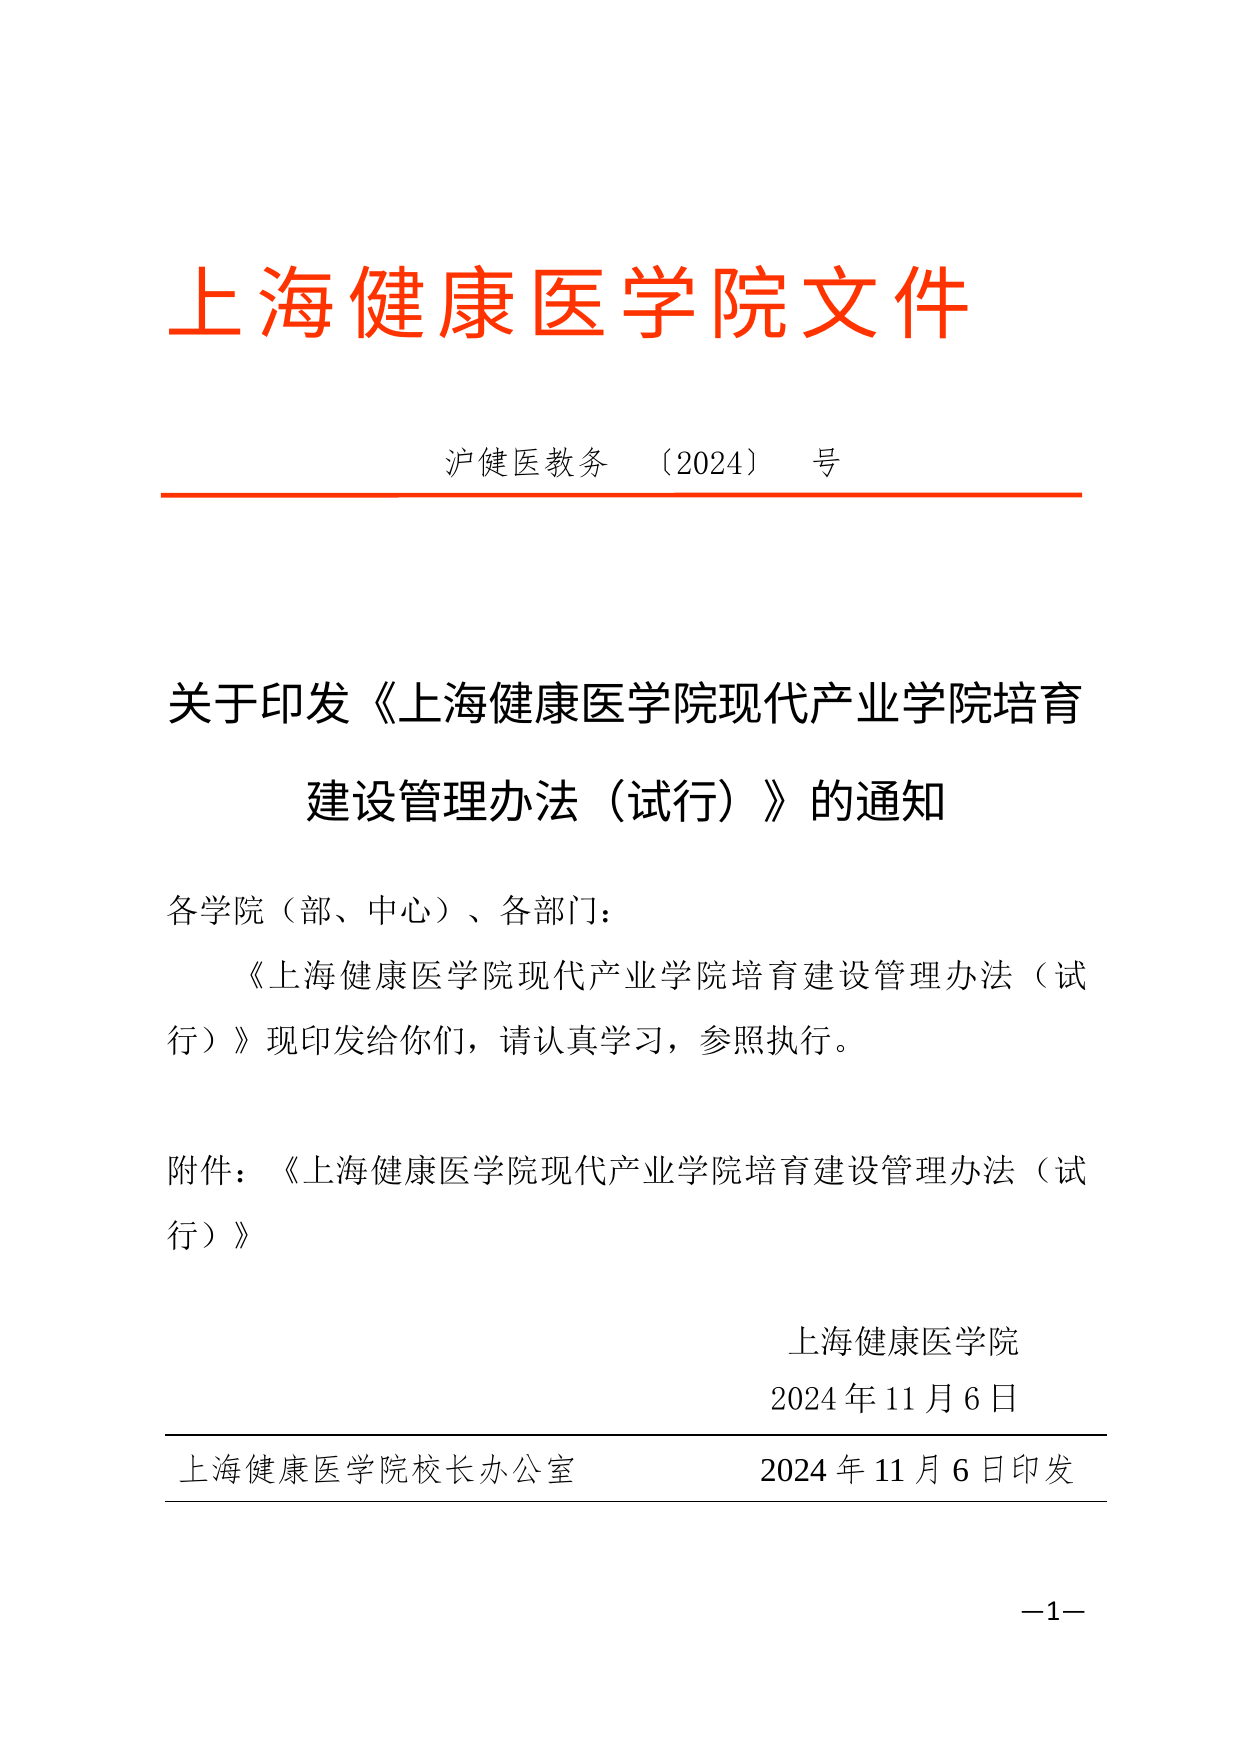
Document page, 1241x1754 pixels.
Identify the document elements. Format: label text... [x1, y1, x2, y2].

text 沪健医教务**〔2024〕**号 [165, 428, 1087, 493]
text 各学院（部、中心）、各部门： [165, 876, 1087, 941]
text 关于印发《上海健康医学院现代产业学院培育建设管理办法（试行）》的通知 [165, 652, 1087, 847]
text 上海健康医学院文件 [165, 233, 1087, 363]
text 附件：《上海健康医学院现代产业学院培育建设管理办法（试行）》 [165, 1136, 1087, 1266]
text 上海健康医学院 [165, 1320, 1020, 1358]
text 2024年11月6日 [165, 1377, 1020, 1415]
table_header 上海健康医学院校长办公室 2024年11月6日印发 [165, 1436, 1107, 1501]
text 《上海健康医学院现代产业学院培育建设管理办法（试行）》现印发给你们，请认真学习，参照执行。 [165, 941, 1087, 1071]
